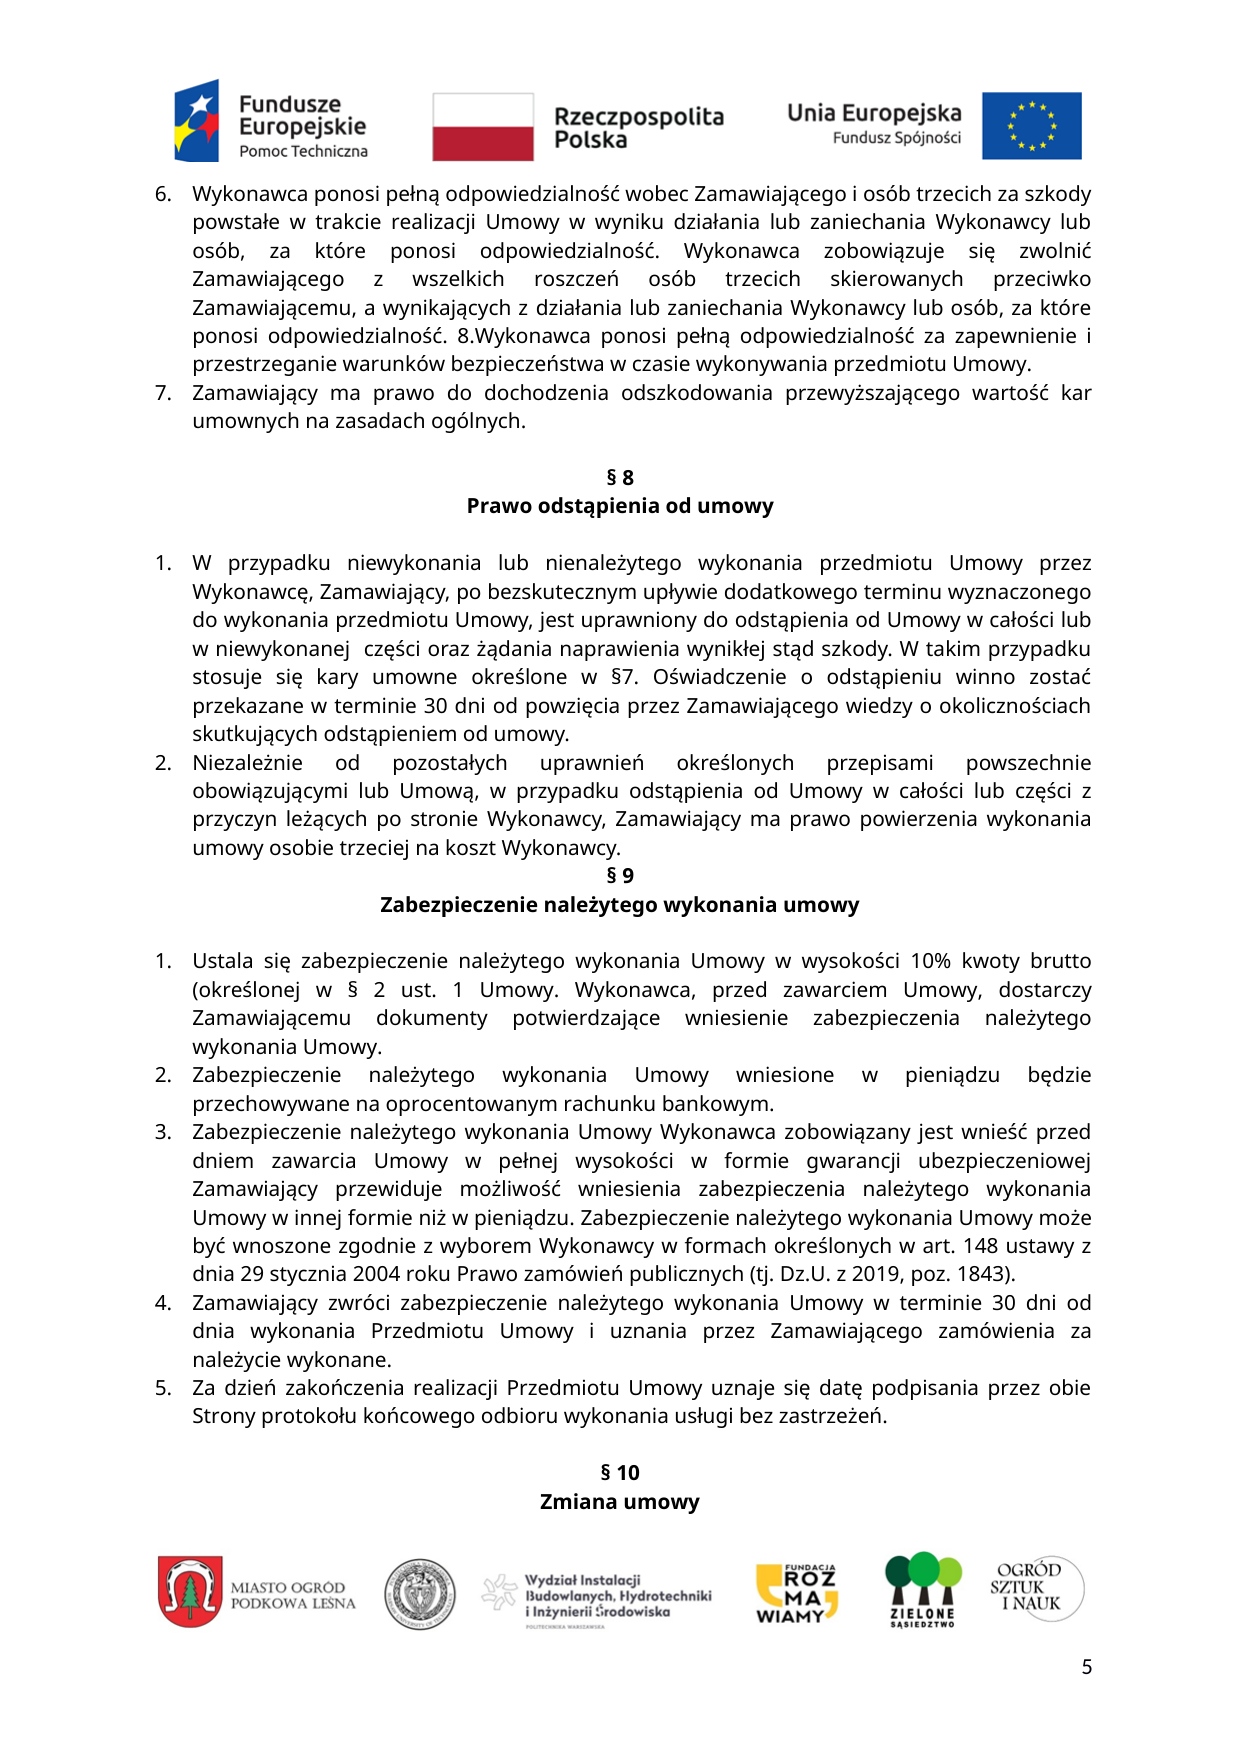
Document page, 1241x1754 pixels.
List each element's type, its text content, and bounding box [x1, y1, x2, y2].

picture [147, 1548, 1093, 1640]
list Zabezpieczenie należytego wykonania Umowy wniesione w pieniądzu będzie przechowywane na oprocentowanym rachunku bankowym. [154, 1060, 1093, 1117]
picture [147, 69, 1089, 162]
list Wykonawca ponosi pełną odpowiedzialność wobec Zamawiającego i osób trzecich za szkody powstałe w trakcie realizacji Umowy w wyniku działania lub zaniechania Wykonawcy lub osób, za które ponosi odpowiedzialność. Wykonawca zobowiązuje się zwolnić Zamawiającego z wszelkich roszczeń osób trzecich skierowanych przeciwko Zamawiającemu, a wynikających z działania lub zaniechania Wykonawcy lub osób, za które ponosi odpowiedzialność. 8.Wykonawca ponosi pełną odpowiedzialność za zapewnienie i przestrzeganie warunków bezpieczeństwa w czasie wykonywania przedmiotu Umowy. [154, 179, 1093, 378]
list W przypadku niewykonania lub nienależytego wykonania przedmiotu Umowy przez Wykonawcę, Zamawiający, po bezskutecznym upływie dodatkowego terminu wyznaczonego do wykonania przedmiotu Umowy, jest uprawniony do odstąpienia od Umowy w całości lub w niewykonanej części oraz żądania naprawienia wynikłej stąd szkody. W takim przypadku stosuje się kary umowne określone w §7. Oświadczenie o odstąpieniu winno zostać przekazane w terminie 30 dni od powzięcia przez Zamawiającego wiedzy o okolicznościach skutkujących odstąpieniem od umowy. [154, 548, 1093, 748]
text § 10 [148, 1458, 1093, 1487]
text Zmiana umowy [148, 1487, 1093, 1515]
list Za dzień zakończenia realizacji Przedmiotu Umowy uznaje się datę podpisania przez obie Strony protokołu końcowego odbioru wykonania usługi bez zastrzeżeń. [154, 1373, 1093, 1430]
text § 8 [148, 463, 1093, 492]
list Niezależnie od pozostałych uprawnień określonych przepisami powszechnie obowiązującymi lub Umową, w przypadku odstąpienia od Umowy w całości lub części z przyczyn leżących po stronie Wykonawcy, Zamawiający ma prawo powierzenia wykonania umowy osobie trzeciej na koszt Wykonawcy. [154, 748, 1093, 861]
list Zabezpieczenie należytego wykonania Umowy Wykonawca zobowiązany jest wnieść przed dniem zawarcia Umowy w pełnej wysokości w formie gwarancji ubezpieczeniowej Zamawiający przewiduje możliwość wniesienia zabezpieczenia należytego wykonania Umowy w innej formie niż w pieniądzu. Zabezpieczenie należytego wykonania Umowy może być wnoszone zgodnie z wyborem Wykonawcy w formach określonych w art. 148 ustawy z dnia 29 stycznia 2004 roku Prawo zamówień publicznych (tj. Dz.U. z 2019, poz. 1843). [154, 1117, 1093, 1288]
text Zabezpieczenie należytego wykonania umowy [148, 890, 1093, 918]
text Prawo odstąpienia od umowy [148, 492, 1093, 520]
list Zamawiający ma prawo do dochodzenia odszkodowania przewyższającego wartość kar umownych na zasadach ogólnych. [154, 378, 1093, 435]
list Zamawiający zwróci zabezpieczenie należytego wykonania Umowy w terminie 30 dni od dnia wykonania Przedmiotu Umowy i uznania przez Zamawiającego zamówienia za należycie wykonane. [154, 1288, 1093, 1373]
text § 9 [148, 861, 1093, 890]
list Ustala się zabezpieczenie należytego wykonania Umowy w wysokości 10% kwoty brutto (określonej w § 2 ust. 1 Umowy. Wykonawca, przed zawarciem Umowy, dostarczy Zamawiającemu dokumenty potwierdzające wniesienie zabezpieczenia należytego wykonania Umowy. [154, 947, 1093, 1060]
